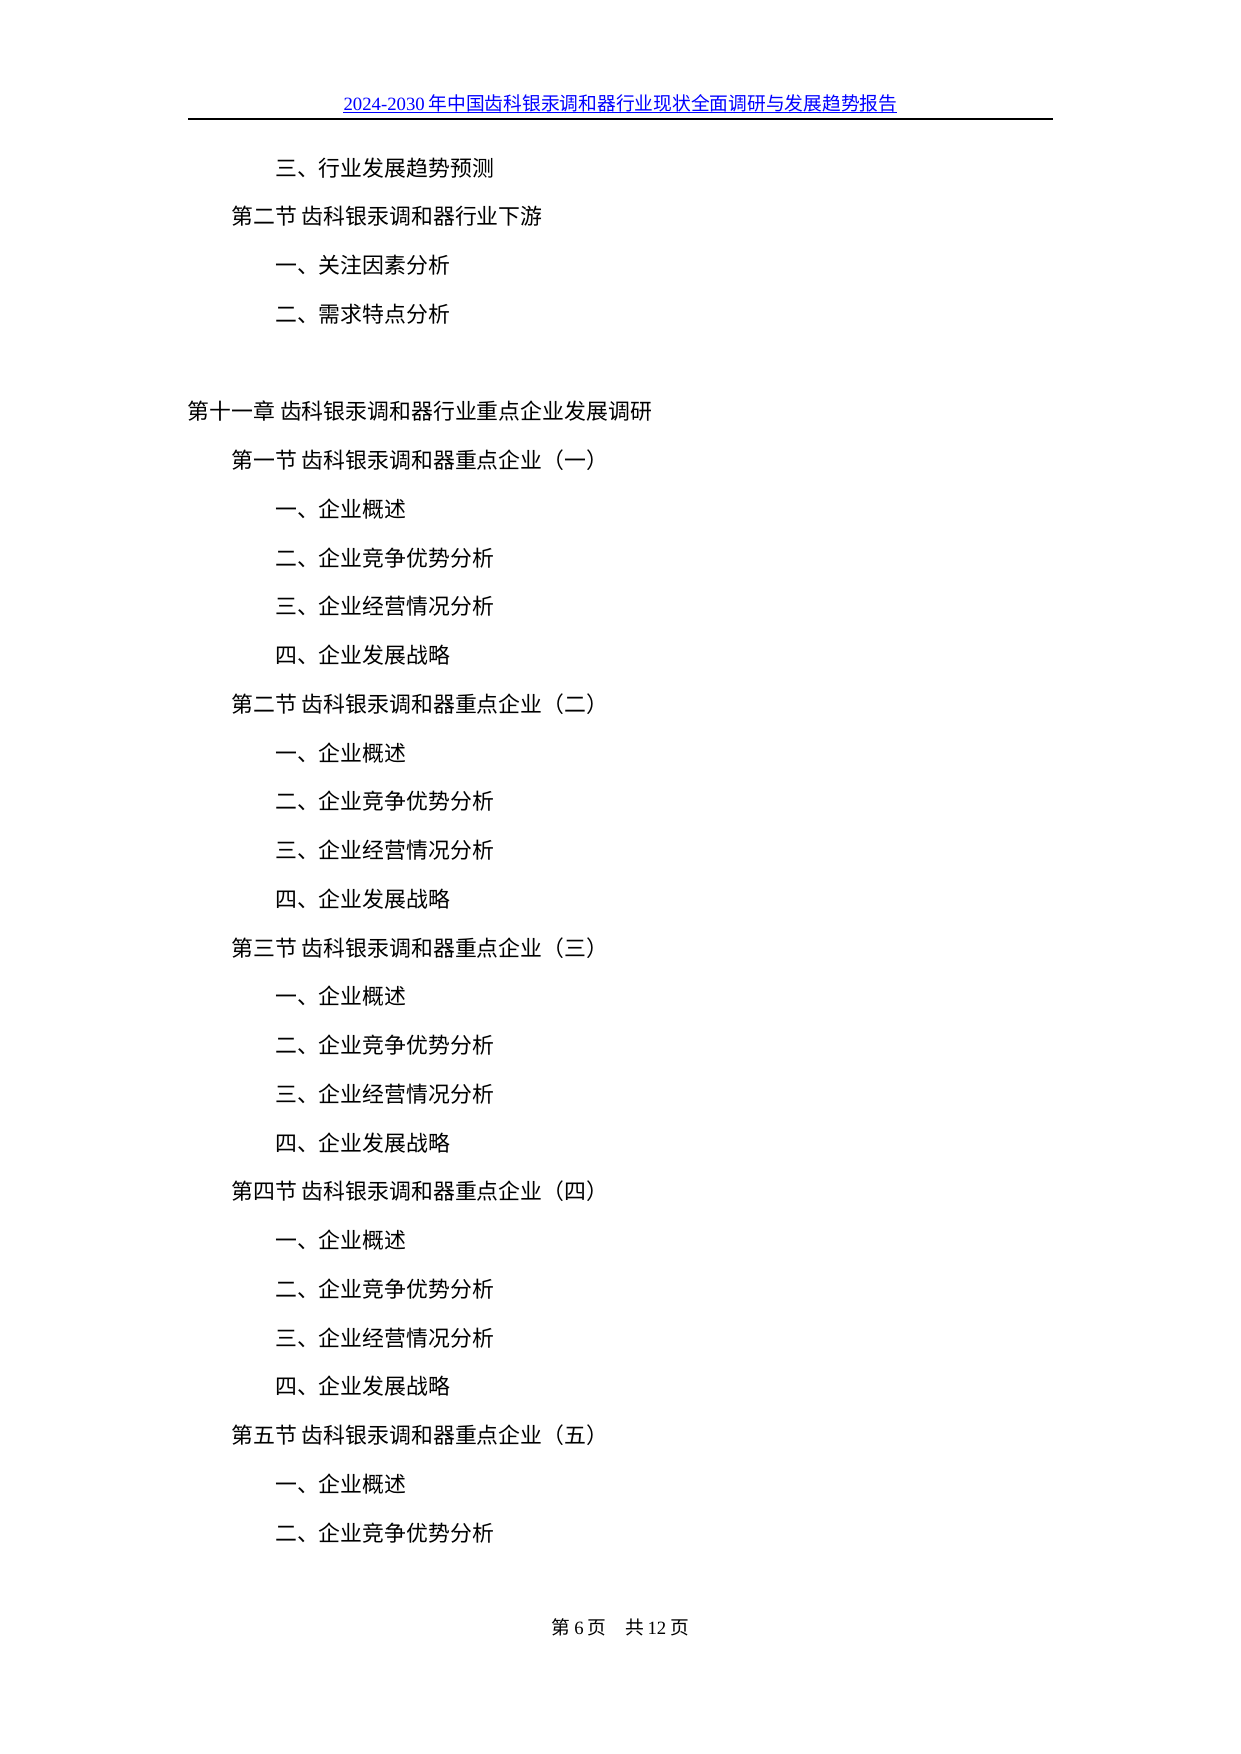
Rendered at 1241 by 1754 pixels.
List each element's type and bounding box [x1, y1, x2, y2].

text [187, 150, 1053, 1548]
